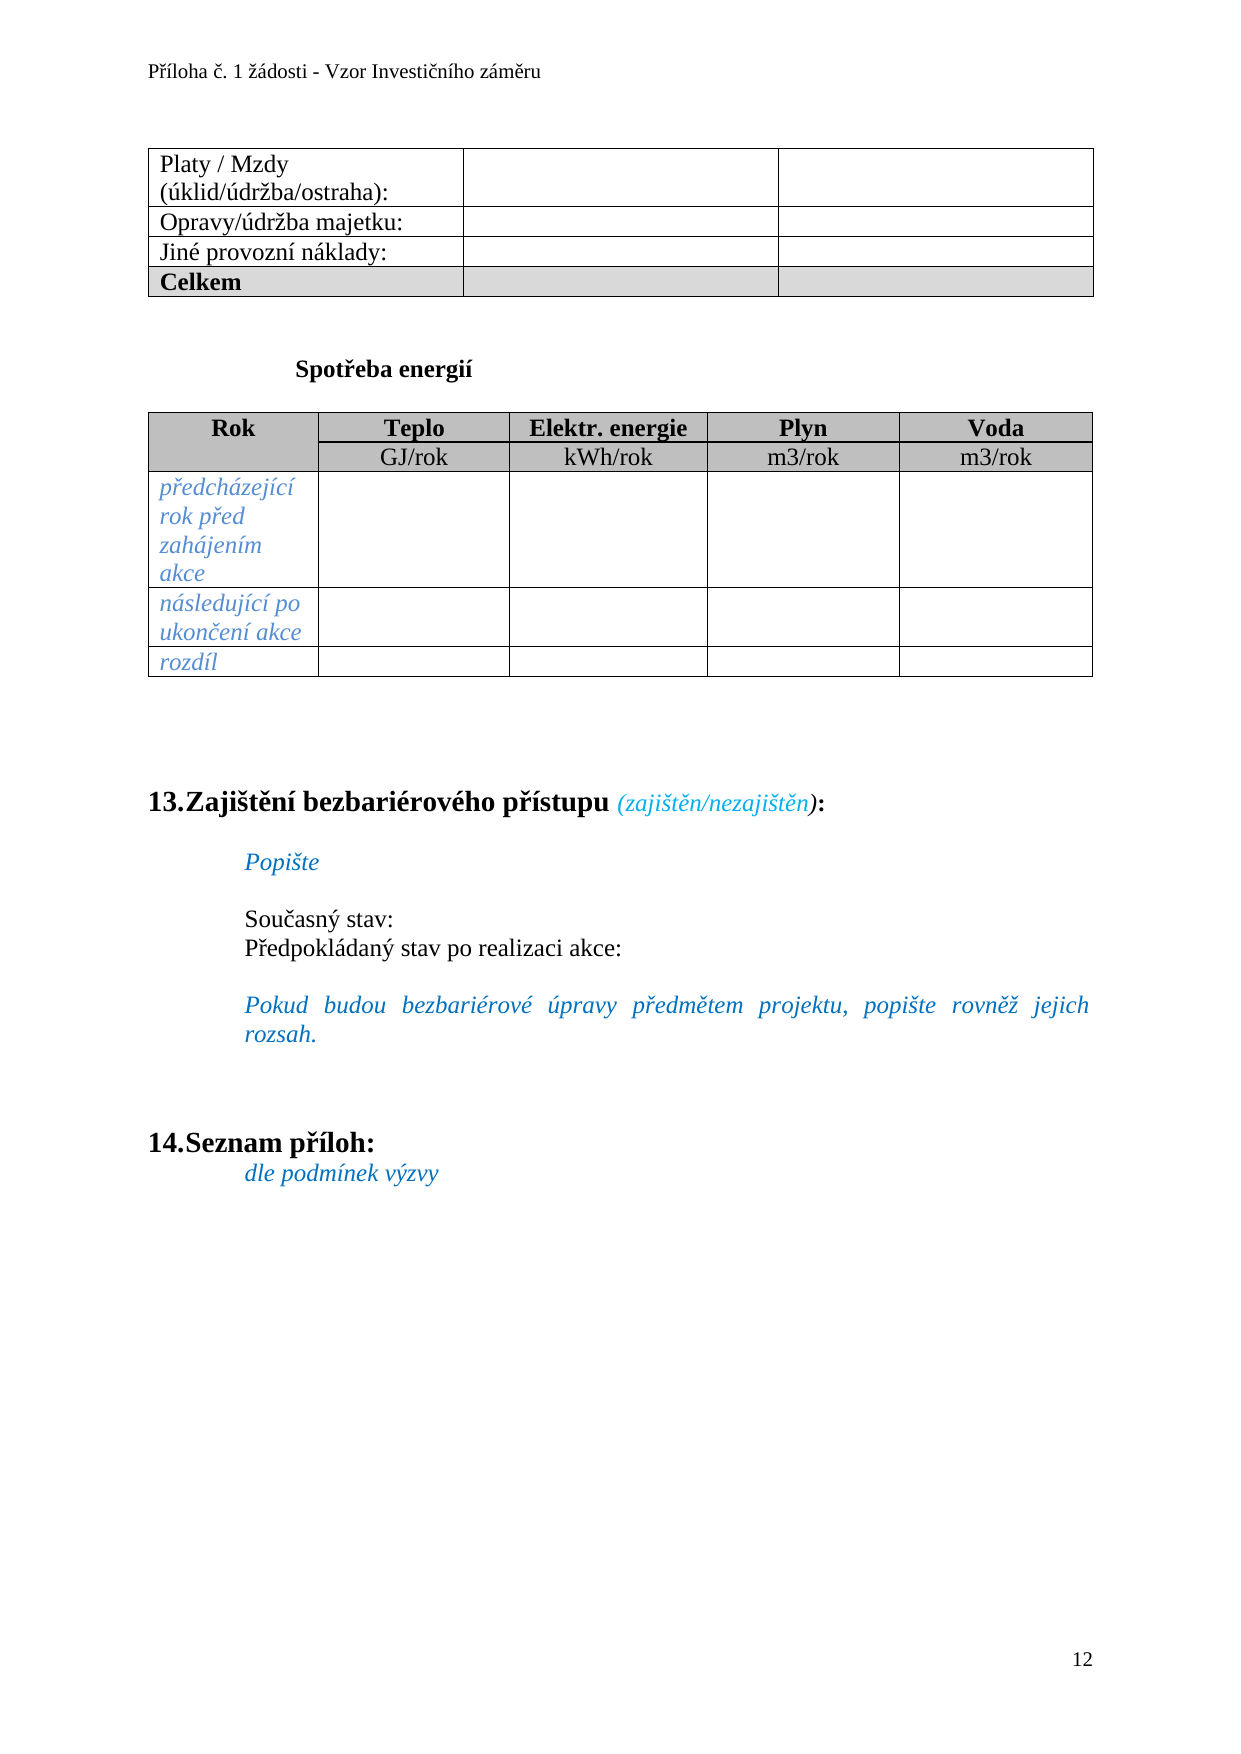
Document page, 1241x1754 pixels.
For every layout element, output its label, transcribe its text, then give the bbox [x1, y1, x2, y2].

table_header Rok [149, 413, 318, 471]
table_cell Celkem [149, 267, 463, 296]
text Popište [244, 847, 1092, 875]
text Předpokládaný stav po realizaci akce: [244, 933, 1092, 962]
table_cell [900, 472, 1092, 587]
table_cell m3/rok [708, 443, 899, 471]
table_cell [779, 149, 1093, 206]
table_cell [708, 588, 899, 646]
table_cell [779, 207, 1093, 236]
table_cell [779, 237, 1093, 266]
table_header Elektr. energie [510, 413, 707, 441]
table_cell [900, 588, 1092, 646]
text dle podmínek výzvy [244, 1158, 1092, 1187]
table_cell [319, 647, 509, 676]
table_cell [464, 149, 778, 206]
table_cell m3/rok [900, 443, 1092, 471]
table_cell rozdíl [149, 647, 318, 676]
list Zajištění bezbariérového přístupu (zajištěn/nezajištěn): [148, 784, 1092, 818]
table_cell [464, 267, 778, 296]
table_cell GJ/rok [319, 443, 509, 471]
table_cell [319, 588, 509, 646]
table_cell [510, 472, 707, 587]
table_cell [510, 588, 707, 646]
table_cell [510, 647, 707, 676]
table_cell [779, 267, 1093, 296]
table_cell [464, 237, 778, 266]
table_cell [900, 647, 1092, 676]
table_cell [708, 472, 899, 587]
table_cell Opravy/údržba majetku: [149, 207, 463, 236]
table_cell kWh/rok [510, 443, 707, 471]
table_cell [464, 207, 778, 236]
table_cell [319, 472, 509, 587]
table_cell Jiné provozní náklady: [149, 237, 463, 266]
table_cell [708, 647, 899, 676]
list Seznam příloh: [148, 1125, 1092, 1158]
text Současný stav: [244, 904, 1092, 933]
text Spotřeba energií [295, 354, 1092, 383]
table_cell následující po ukončení akce [149, 588, 318, 646]
table_header Voda [900, 413, 1092, 441]
table_cell Platy / Mzdy (úklid/údržba/ostraha): [149, 149, 463, 206]
table_header Plyn [708, 413, 899, 441]
text Pokud budou bezbariérové úpravy předmětem projektu, popište rovněž jejich rozsah. [244, 990, 1092, 1048]
table_cell předcházející rok před zahájením akce [149, 472, 318, 587]
table_header Teplo [319, 413, 509, 441]
